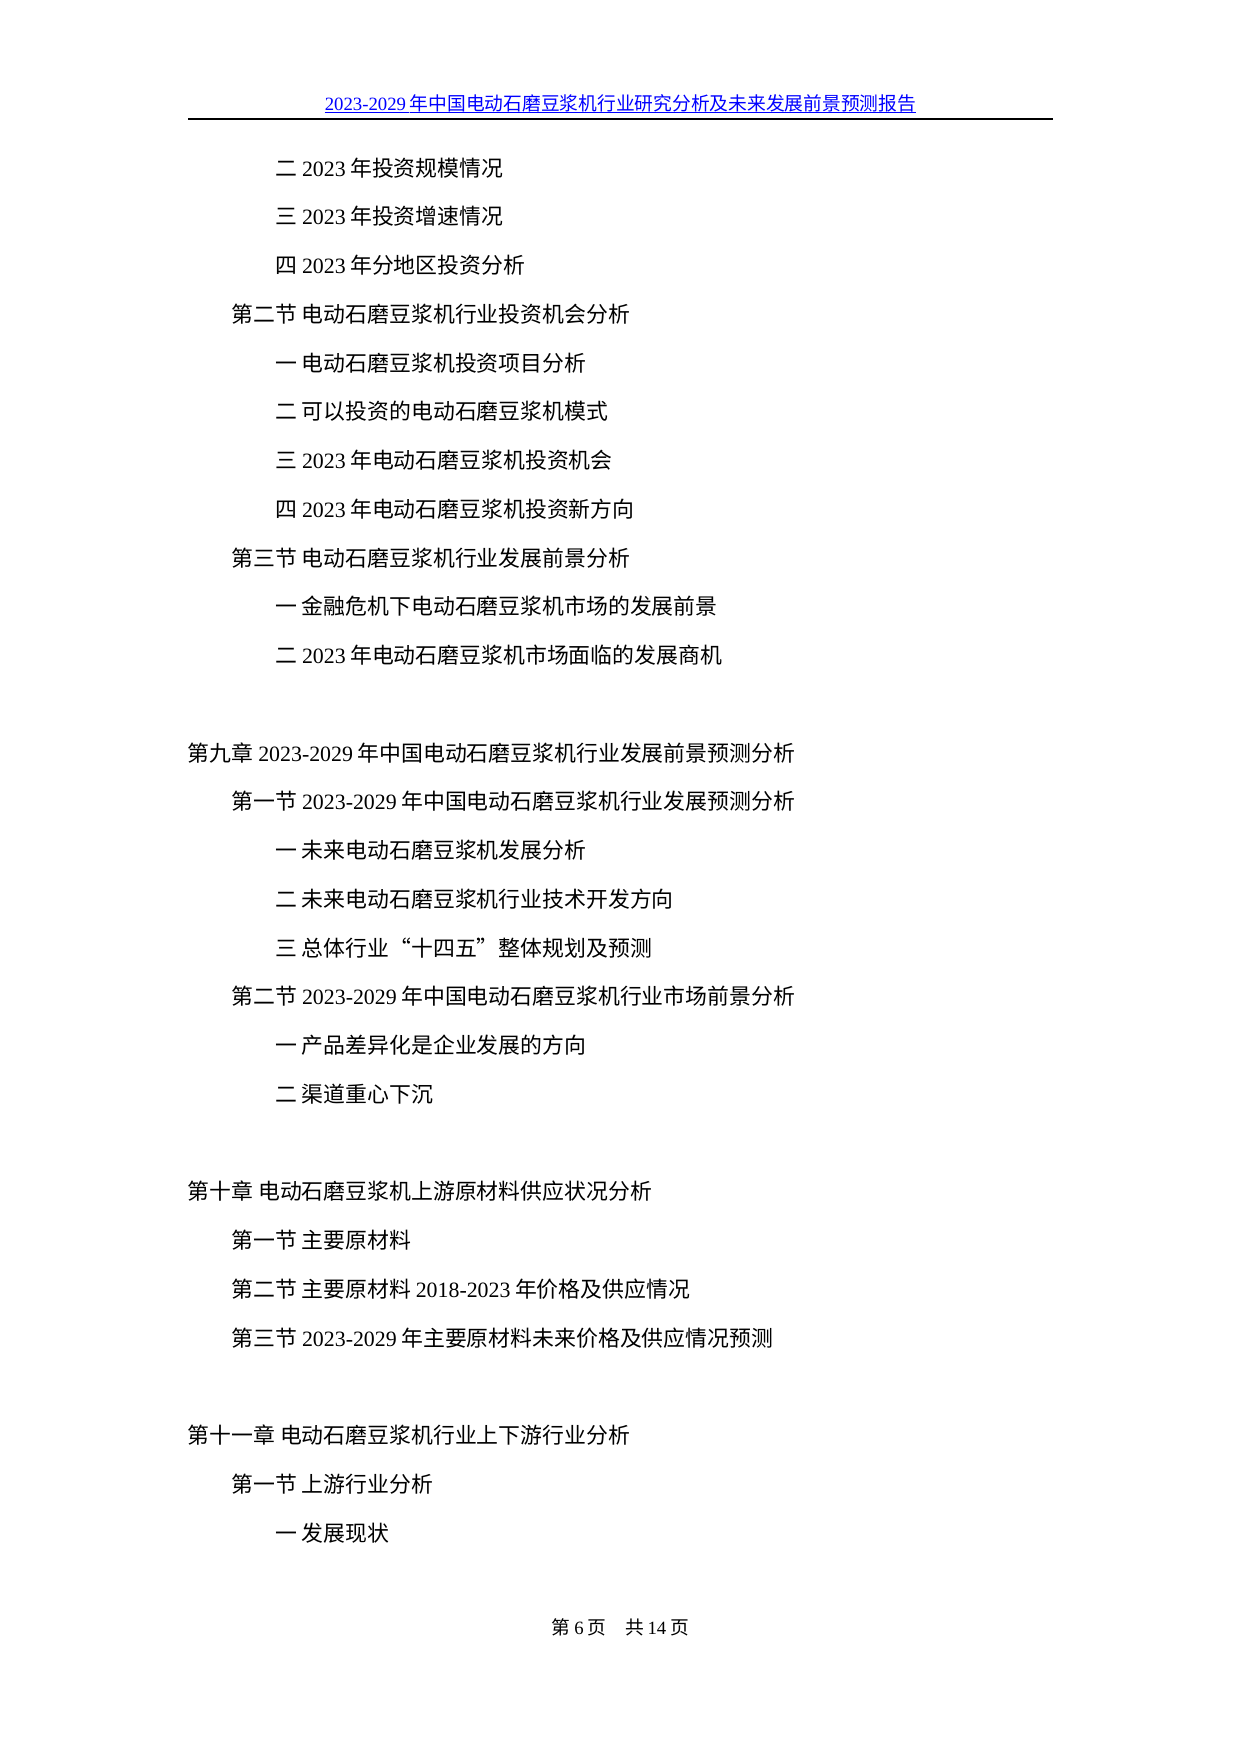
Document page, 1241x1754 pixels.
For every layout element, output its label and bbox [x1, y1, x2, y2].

text [187, 150, 1053, 1548]
